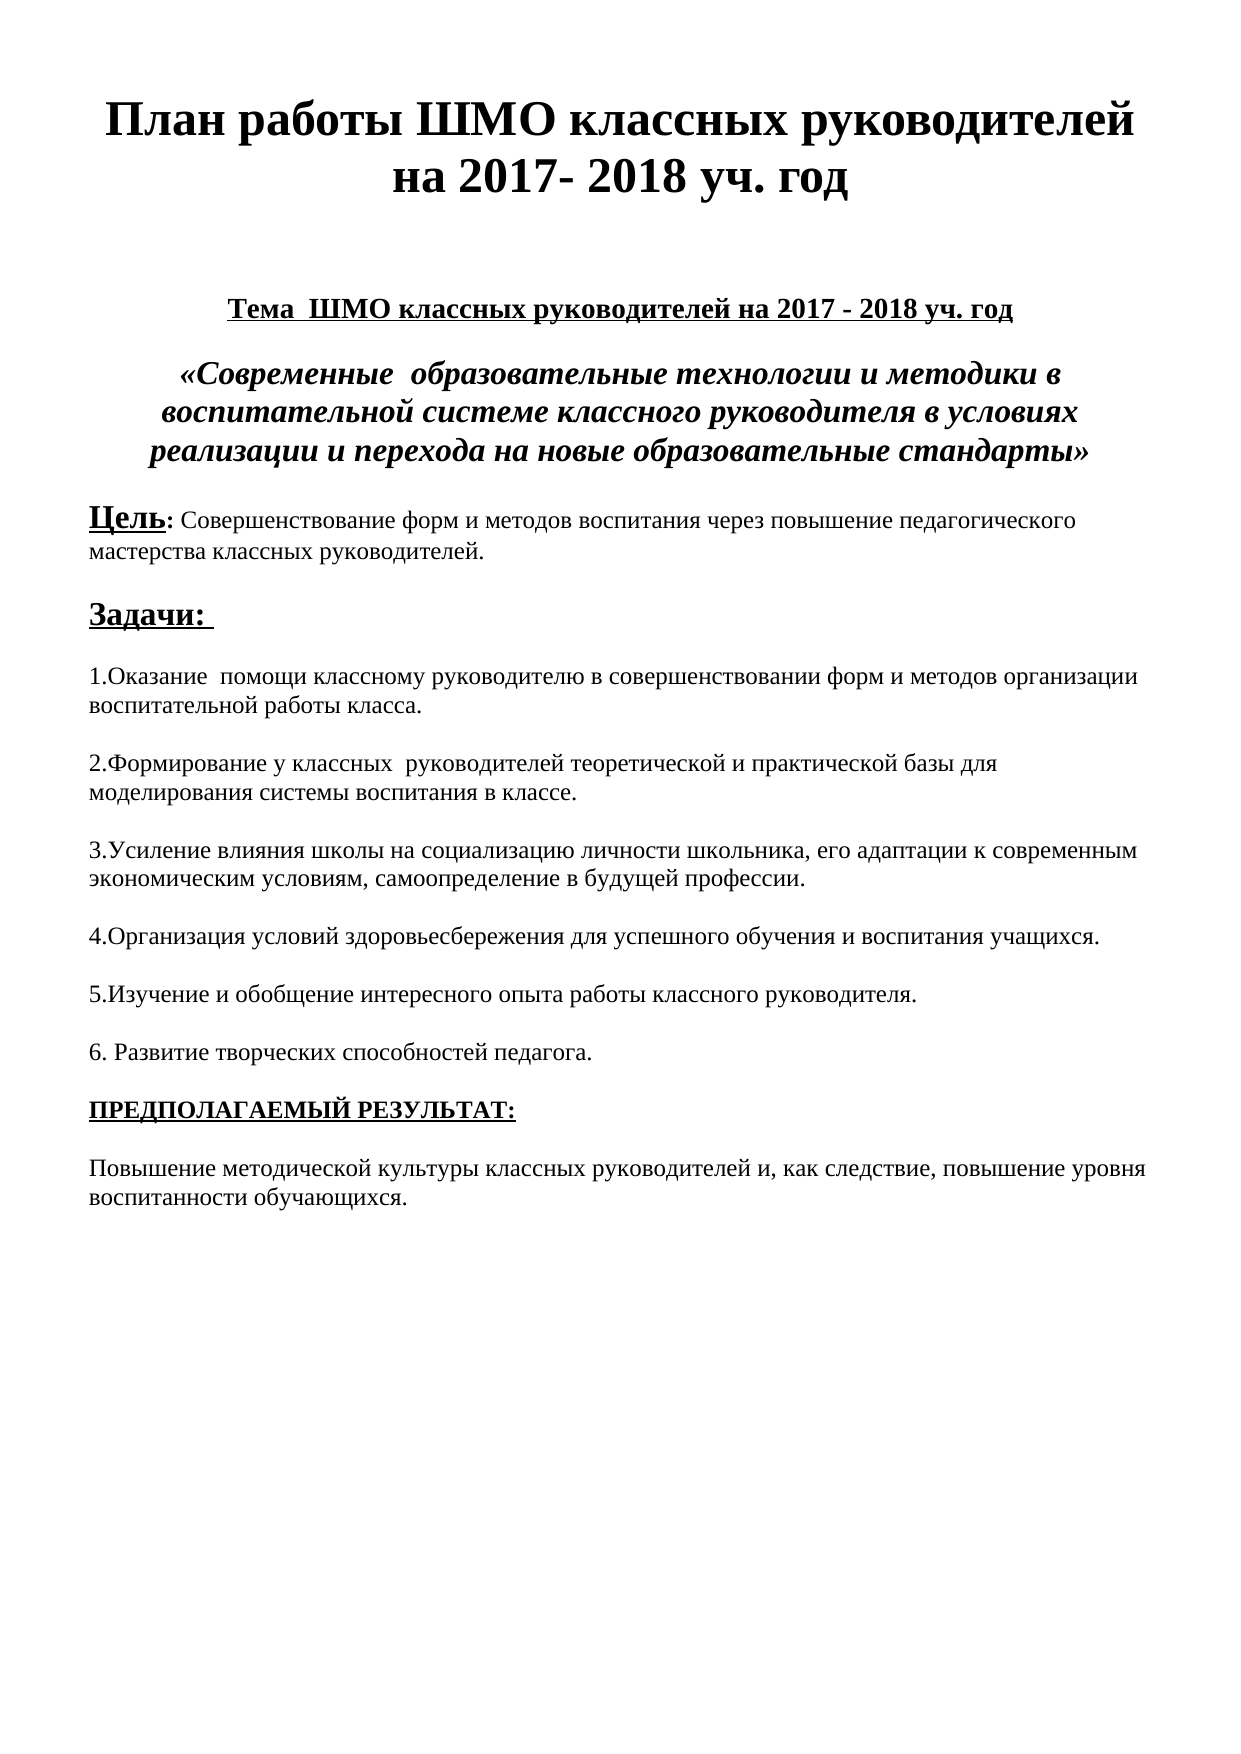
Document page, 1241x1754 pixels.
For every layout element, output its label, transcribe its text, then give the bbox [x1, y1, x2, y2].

text 5.Изучение и обобщение интересного опыта работы классного руководителя. [89, 979, 1152, 1008]
text ПРЕДПОЛАГАЕМЫЙ РЕЗУЛЬТАТ: [89, 1095, 1152, 1124]
text 4.Организация условий здоровьесбережения для успешного обучения и воспитания учащихся. [89, 921, 1152, 950]
text План работы ШМО классных руководителей на 2017- 2018 уч. год [89, 89, 1152, 204]
text 3.Усиление влияния школы на социализацию личности школьника, его адаптации к современным экономическим условиям, самоопределение в будущей профессии. [89, 835, 1152, 892]
text «Современные образовательные технологии и методики в воспитательной системе классного руководителя в условиях реализации и перехода на новые образовательные стандарты» [89, 353, 1152, 468]
text Повышение методической культуры классных руководителей и, как следствие, повышение уровня воспитанности обучающихся. [89, 1153, 1152, 1211]
text 1.Оказание помощи классному руководителю в совершенствовании форм и методов организации воспитательной работы класса. [89, 661, 1152, 719]
text 6. Развитие творческих способностей педагога. [89, 1037, 1152, 1066]
text Тема ШМО классных руководителей на 2017 - 2018 уч. год [89, 291, 1152, 324]
text Цель: Совершенствование форм и методов воспитания через повышение педагогического мастерства классных руководителей. [89, 498, 1152, 565]
text 2.Формирование у классных руководителей теоретической и практической базы для моделирования системы воспитания в классе. [89, 748, 1152, 806]
text Задачи: [89, 594, 1152, 632]
